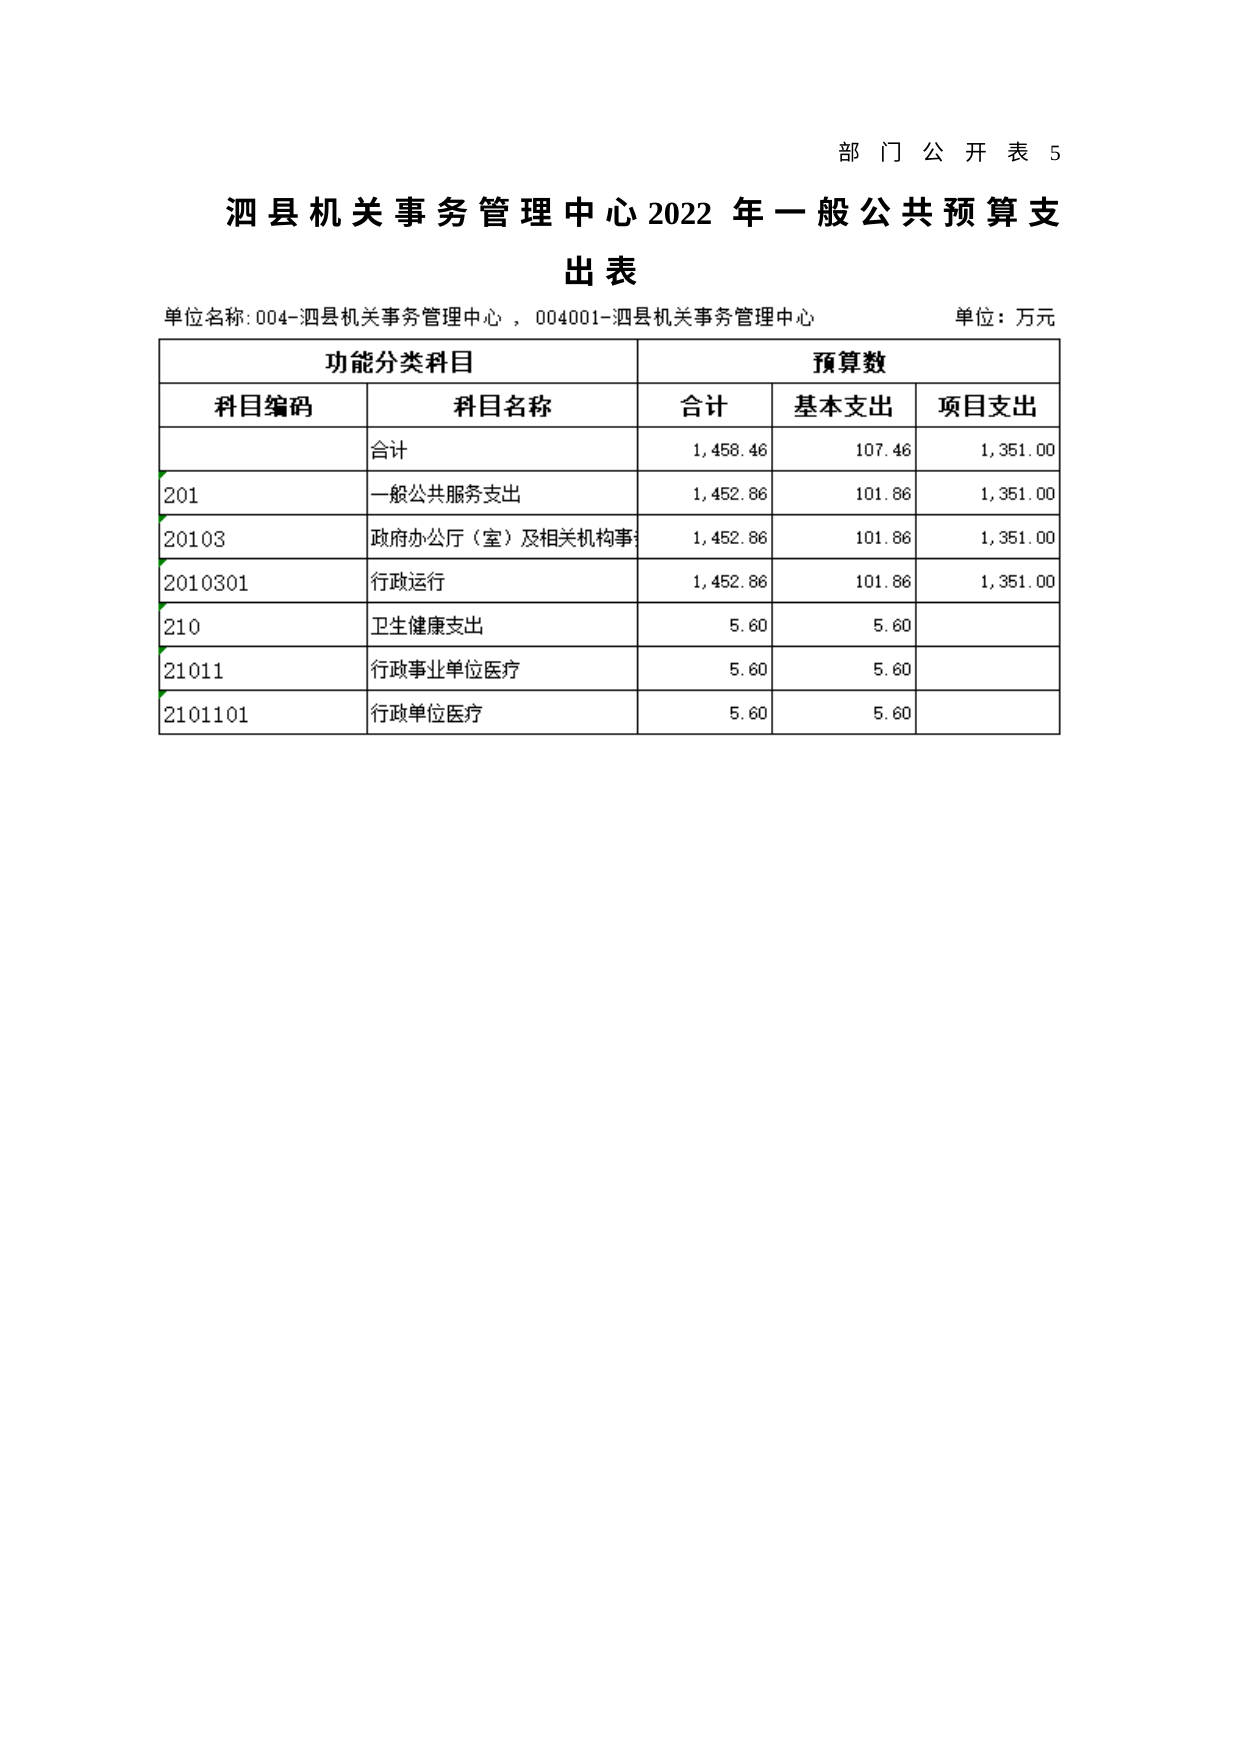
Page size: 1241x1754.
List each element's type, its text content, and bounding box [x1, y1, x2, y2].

text 部门公开表5 [140, 121, 1071, 180]
text 泗县机关事务管理中心2022年一般公共预算支出表 [140, 180, 1071, 298]
picture [140, 298, 1078, 743]
